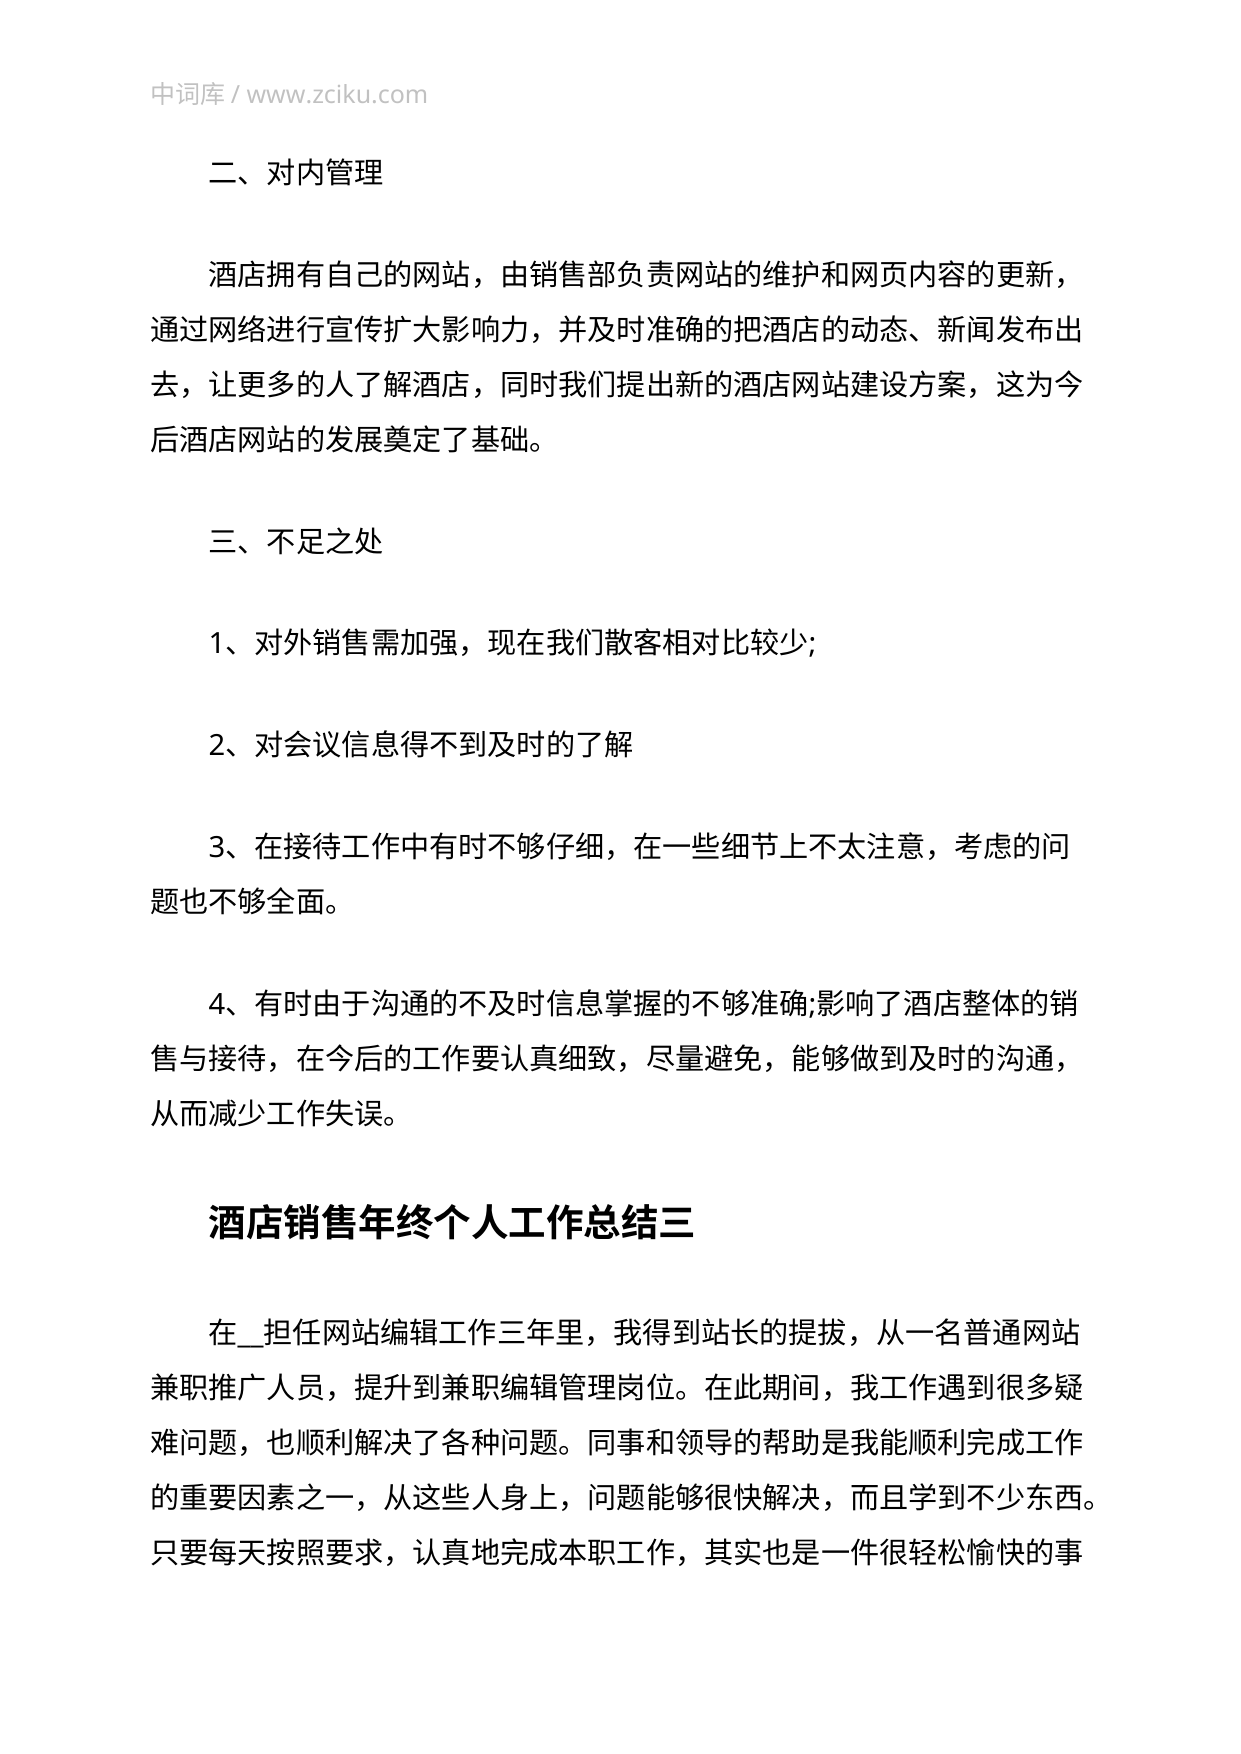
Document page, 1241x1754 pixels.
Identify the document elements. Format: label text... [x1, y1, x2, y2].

text 二、对内管理 [150, 150, 1090, 192]
text 3、在接待工作中有时不够仔细，在一些细节上不太注意，考虑的问题也不够全面。 [150, 824, 1090, 921]
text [150, 1310, 1090, 1572]
text 1、对外销售需加强，现在我们散客相对比较少; [150, 620, 1090, 662]
text 酒店拥有自己的网站，由销售部负责网站的维护和网页内容的更新，通过网络进行宣传扩大影响力，并及时准确的把酒店的动态、新闻发布出去，让更多的人了解酒店，同时我们提出新的酒店网站建设方案，这为今后酒店网站的发展奠定了基础。 [150, 252, 1090, 459]
text 酒店销售年终个人工作总结三 [150, 1192, 1090, 1247]
text 2、对会议信息得不到及时的了解 [150, 722, 1090, 764]
text 4、有时由于沟通的不及时信息掌握的不够准确;影响了酒店整体的销售与接待，在今后的工作要认真细致，尽量避免，能够做到及时的沟通，从而减少工作失误。 [150, 981, 1090, 1133]
text 三、不足之处 [150, 518, 1090, 561]
